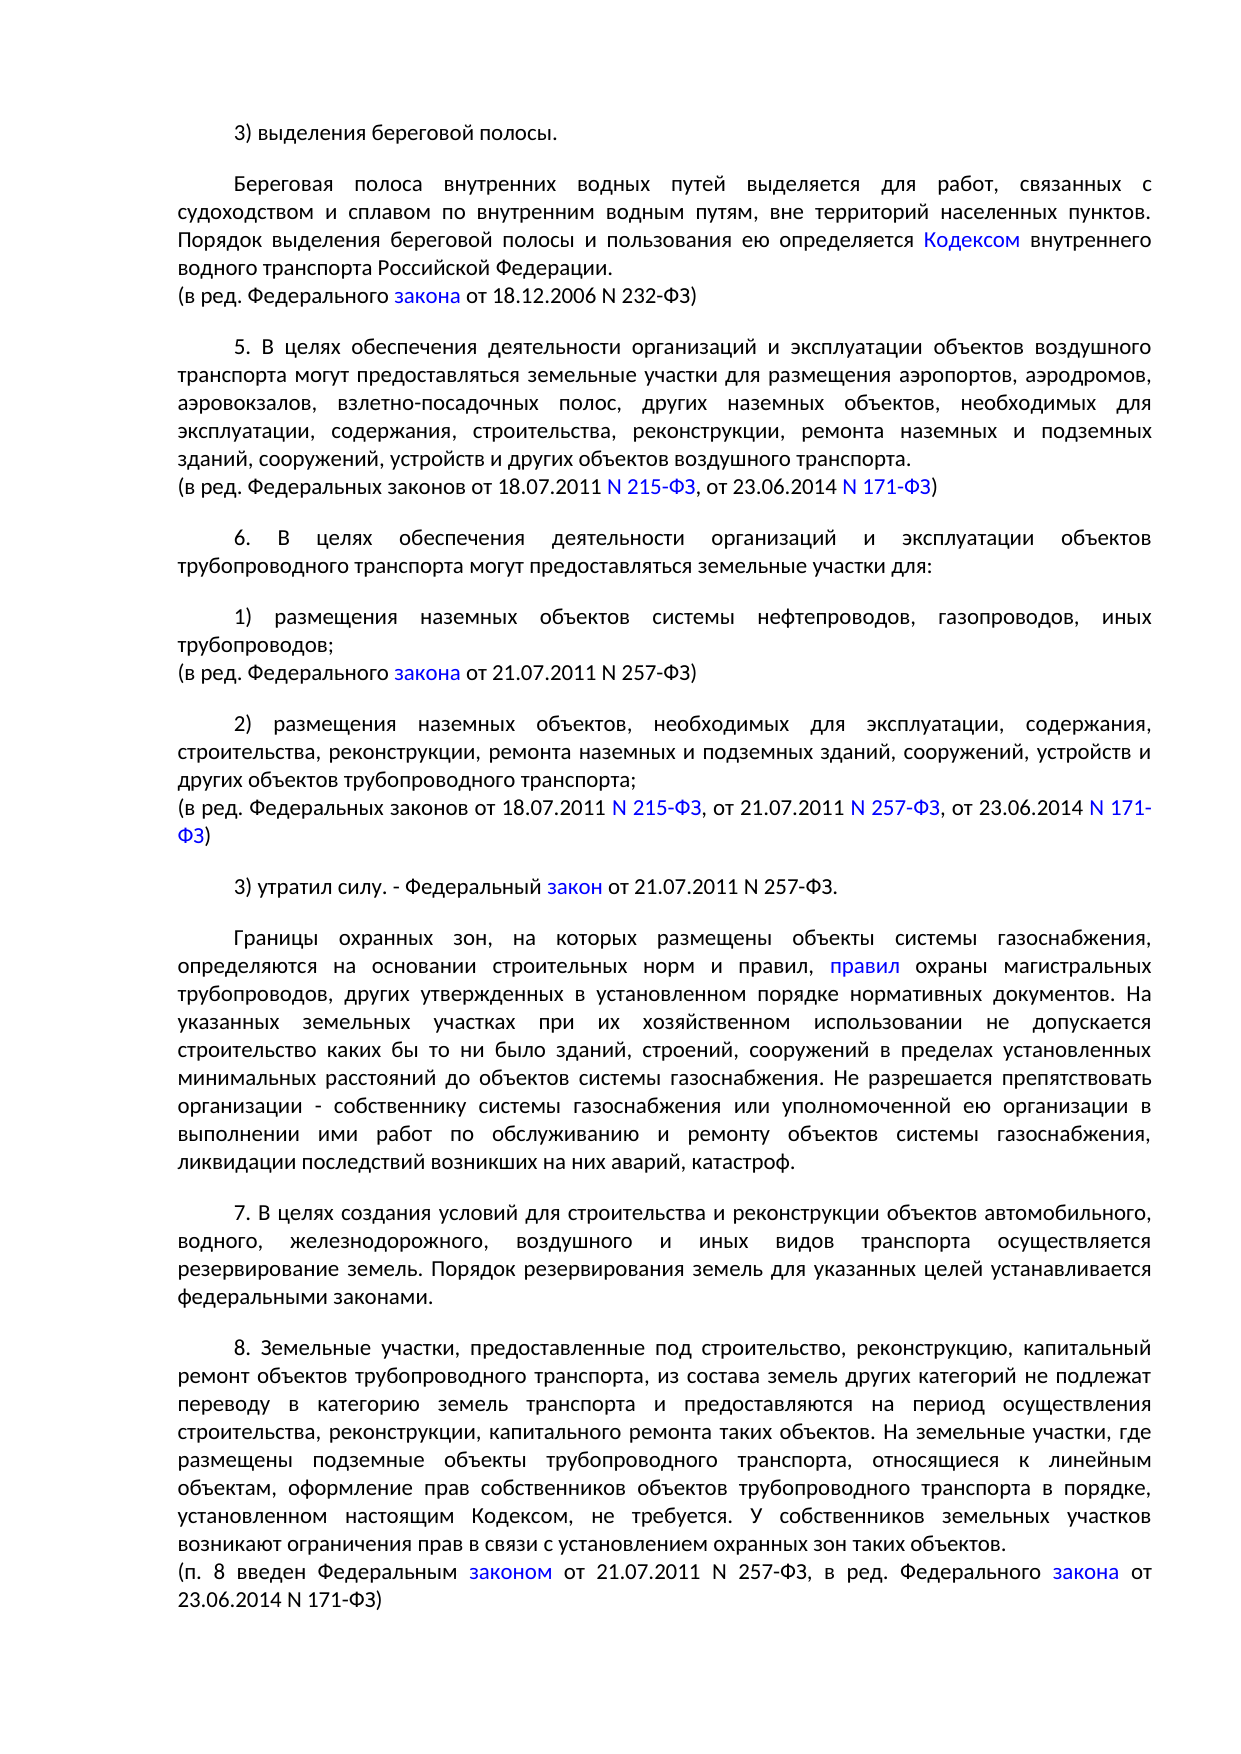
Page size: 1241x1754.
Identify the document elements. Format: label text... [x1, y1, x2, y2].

text 6. В целях обеспечения деятельности организаций и эксплуатации объектов трубопроводного транспорта могут предоставляться земельные участки для: [177, 523, 1152, 579]
text (в ред. Федерального закона от 21.07.2011 N 257-ФЗ) [177, 658, 1152, 686]
text 5. В целях обеспечения деятельности организаций и эксплуатации объектов воздушного транспорта могут предоставляться земельные участки для размещения аэропортов, аэродромов, аэровокзалов, взлетно-посадочных полос, других наземных объектов, необходимых для эксплуатации, содержания, строительства, реконструкции, ремонта наземных и подземных зданий, сооружений, устройств и других объектов воздушного транспорта. [177, 332, 1152, 472]
text 3) утратил силу. - Федеральный закон от 21.07.2011 N 257-ФЗ. [177, 872, 1152, 900]
text (в ред. Федерального закона от 18.12.2006 N 232-ФЗ) [177, 281, 1152, 309]
text 2) размещения наземных объектов, необходимых для эксплуатации, содержания, строительства, реконструкции, ремонта наземных и подземных зданий, сооружений, устройств и других объектов трубопроводного транспорта; [177, 709, 1152, 793]
text 1) размещения наземных объектов системы нефтепроводов, газопроводов, иных трубопроводов; [177, 602, 1152, 658]
text 8. Земельные участки, предоставленные под строительство, реконструкцию, капитальный ремонт объектов трубопроводного транспорта, из состава земель других категорий не подлежат переводу в категорию земель транспорта и предоставляются на период осуществления строительства, реконструкции, капитального ремонта таких объектов. На земельные участки, где размещены подземные объекты трубопроводного транспорта, относящиеся к линейным объектам, оформление прав собственников объектов трубопроводного транспорта в порядке, установленном настоящим Кодексом, не требуется. У собственников земельных участков возникают ограничения прав в связи с установлением охранных зон таких объектов. [177, 1333, 1152, 1557]
text (п. 8 введен Федеральным законом от 21.07.2011 N 257-ФЗ, в ред. Федерального закона от 23.06.2014 N 171-ФЗ) [177, 1557, 1152, 1613]
text Границы охранных зон, на которых размещены объекты системы газоснабжения, определяются на основании строительных норм и правил, правил охраны магистральных трубопроводов, других утвержденных в установленном порядке нормативных документов. На указанных земельных участках при их хозяйственном использовании не допускается строительство каких бы то ни было зданий, строений, сооружений в пределах установленных минимальных расстояний до объектов системы газоснабжения. Не разрешается препятствовать организации - собственнику системы газоснабжения или уполномоченной ею организации в выполнении ими работ по обслуживанию и ремонту объектов системы газоснабжения, ликвидации последствий возникших на них аварий, катастроф. [177, 923, 1152, 1175]
text (в ред. Федеральных законов от 18.07.2011 N 215-ФЗ, от 21.07.2011 N 257-ФЗ, от 23.06.2014 N 171-ФЗ) [177, 793, 1152, 849]
text 7. В целях создания условий для строительства и реконструкции объектов автомобильного, водного, железнодорожного, воздушного и иных видов транспорта осуществляется резервирование земель. Порядок резервирования земель для указанных целей устанавливается федеральными законами. [177, 1198, 1152, 1310]
text 3) выделения береговой полосы. [177, 118, 1152, 146]
text (в ред. Федеральных законов от 18.07.2011 N 215-ФЗ, от 23.06.2014 N 171-ФЗ) [177, 472, 1152, 500]
text Береговая полоса внутренних водных путей выделяется для работ, связанных с судоходством и сплавом по внутренним водным путям, вне территорий населенных пунктов. Порядок выделения береговой полосы и пользования ею определяется Кодексом внутреннего водного транспорта Российской Федерации. [177, 169, 1152, 281]
